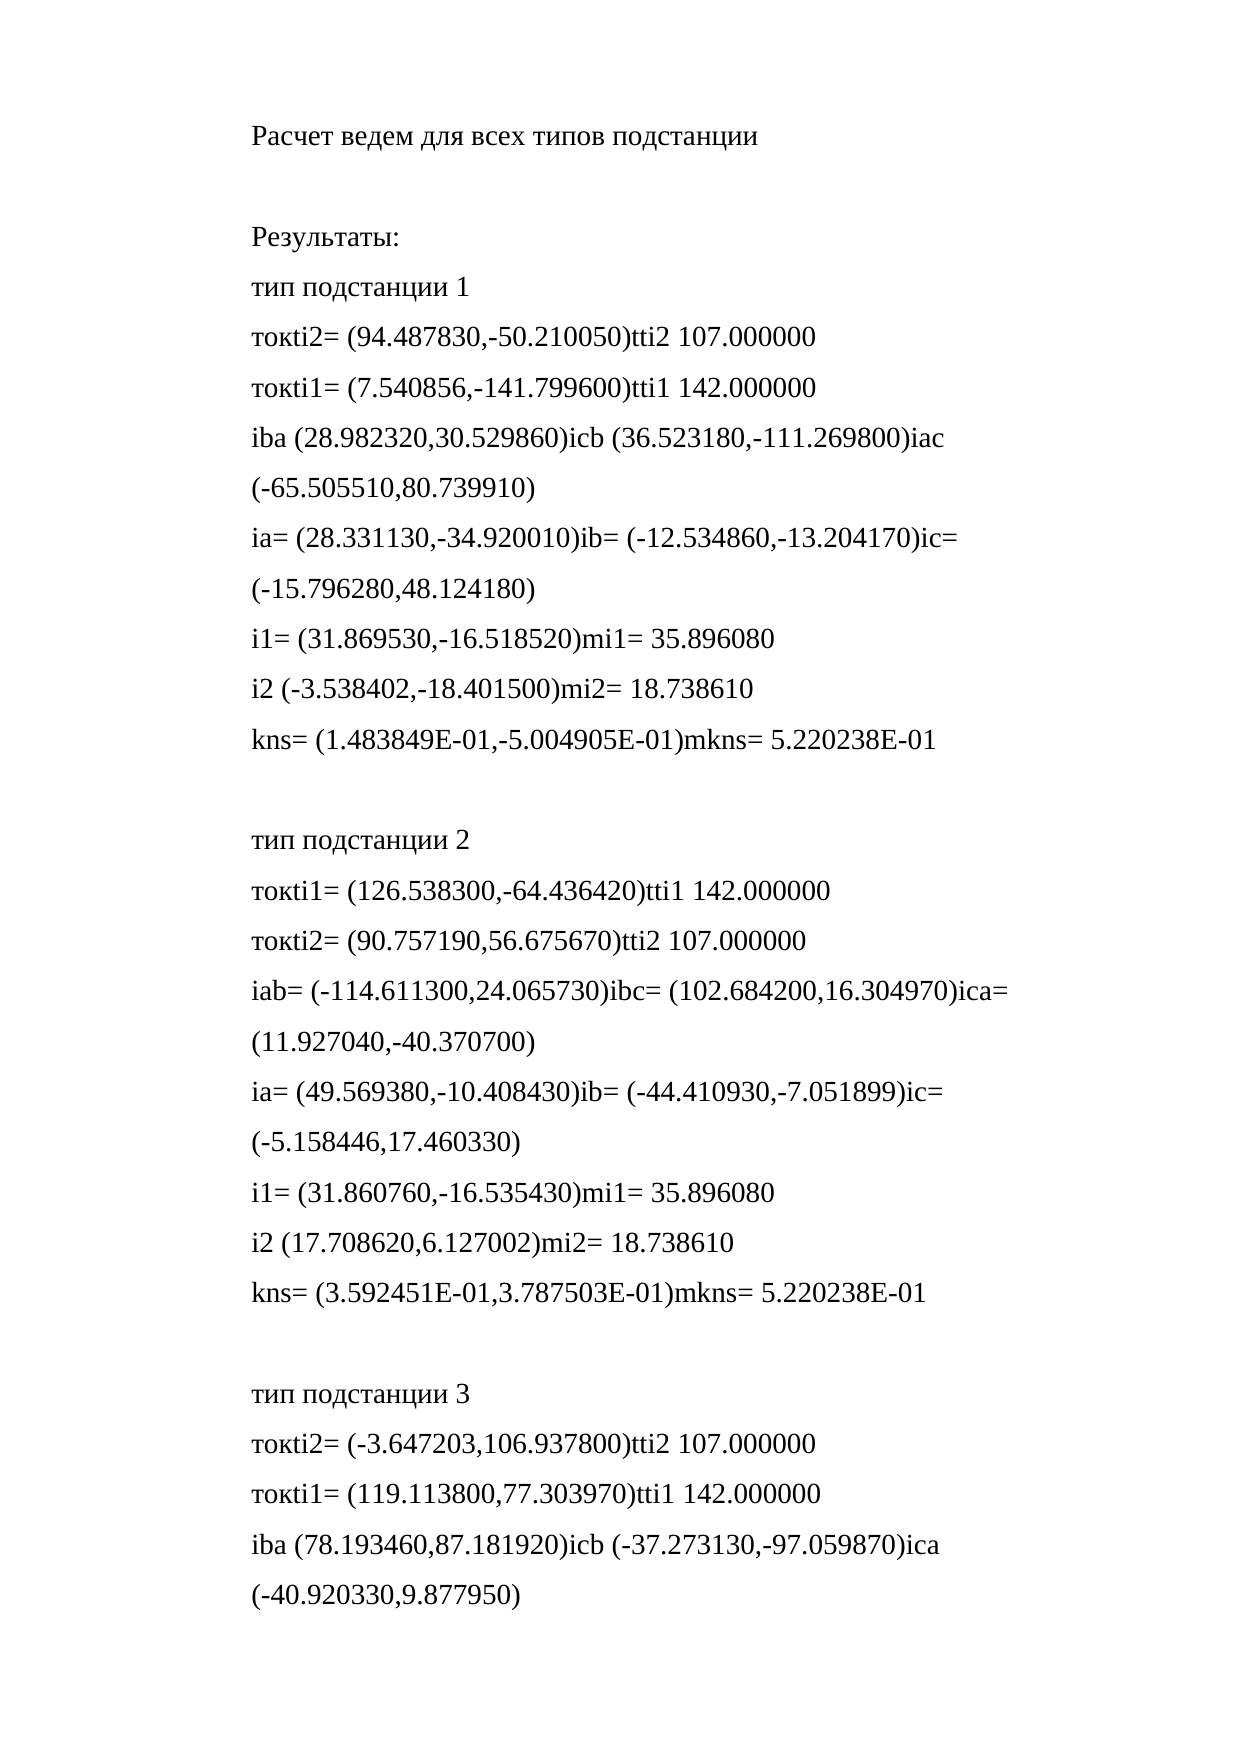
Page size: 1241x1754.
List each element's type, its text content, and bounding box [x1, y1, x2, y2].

text kns= (1.483849E-01,-5.004905E-01)mkns= 5.220238E-01 [177, 722, 1152, 755]
text Результаты: [177, 219, 1152, 252]
text (-40.920330,9.877950) [177, 1577, 1152, 1611]
text токti2= (94.487830,-50.210050)tti2 107.000000 [177, 319, 1152, 353]
text iba (78.193460,87.181920)icb (-37.273130,-97.059870)ica [177, 1527, 1152, 1560]
text i2 (-3.538402,-18.401500)mi2= 18.738610 [177, 672, 1152, 705]
text токti2= (-3.647203,106.937800)tti2 107.000000 [177, 1426, 1152, 1460]
text (11.927040,-40.370700) [177, 1024, 1152, 1057]
text токti2= (90.757190,56.675670)tti2 107.000000 [177, 923, 1152, 957]
text i1= (31.860760,-16.535430)mi1= 35.896080 [177, 1175, 1152, 1208]
text i2 (17.708620,6.127002)mi2= 18.738610 [177, 1225, 1152, 1258]
text тип подстанции 1 [177, 269, 1152, 303]
text тип подстанции 2 [177, 822, 1152, 856]
text i1= (31.869530,-16.518520)mi1= 35.896080 [177, 621, 1152, 655]
text iab= (-114.611300,24.065730)ibc= (102.684200,16.304970)ica= [177, 973, 1152, 1007]
text Расчет ведем для всех типов подстанции [177, 118, 1152, 152]
text (-15.796280,48.124180) [177, 571, 1152, 604]
text ia= (49.569380,-10.408430)ib= (-44.410930,-7.051899)ic= [177, 1074, 1152, 1108]
text токti1= (126.538300,-64.436420)tti1 142.000000 [177, 873, 1152, 906]
text iba (28.982320,30.529860)icb (36.523180,-111.269800)iac [177, 420, 1152, 453]
text ia= (28.331130,-34.920010)ib= (-12.534860,-13.204170)ic= [177, 521, 1152, 554]
text (-5.158446,17.460330) [177, 1124, 1152, 1158]
text токti1= (119.113800,77.303970)tti1 142.000000 [177, 1477, 1152, 1510]
text тип подстанции 3 [177, 1376, 1152, 1409]
text (-65.505510,80.739910) [177, 470, 1152, 504]
text токti1= (7.540856,-141.799600)tti1 142.000000 [177, 370, 1152, 403]
text kns= (3.592451E-01,3.787503E-01)mkns= 5.220238E-01 [177, 1275, 1152, 1309]
